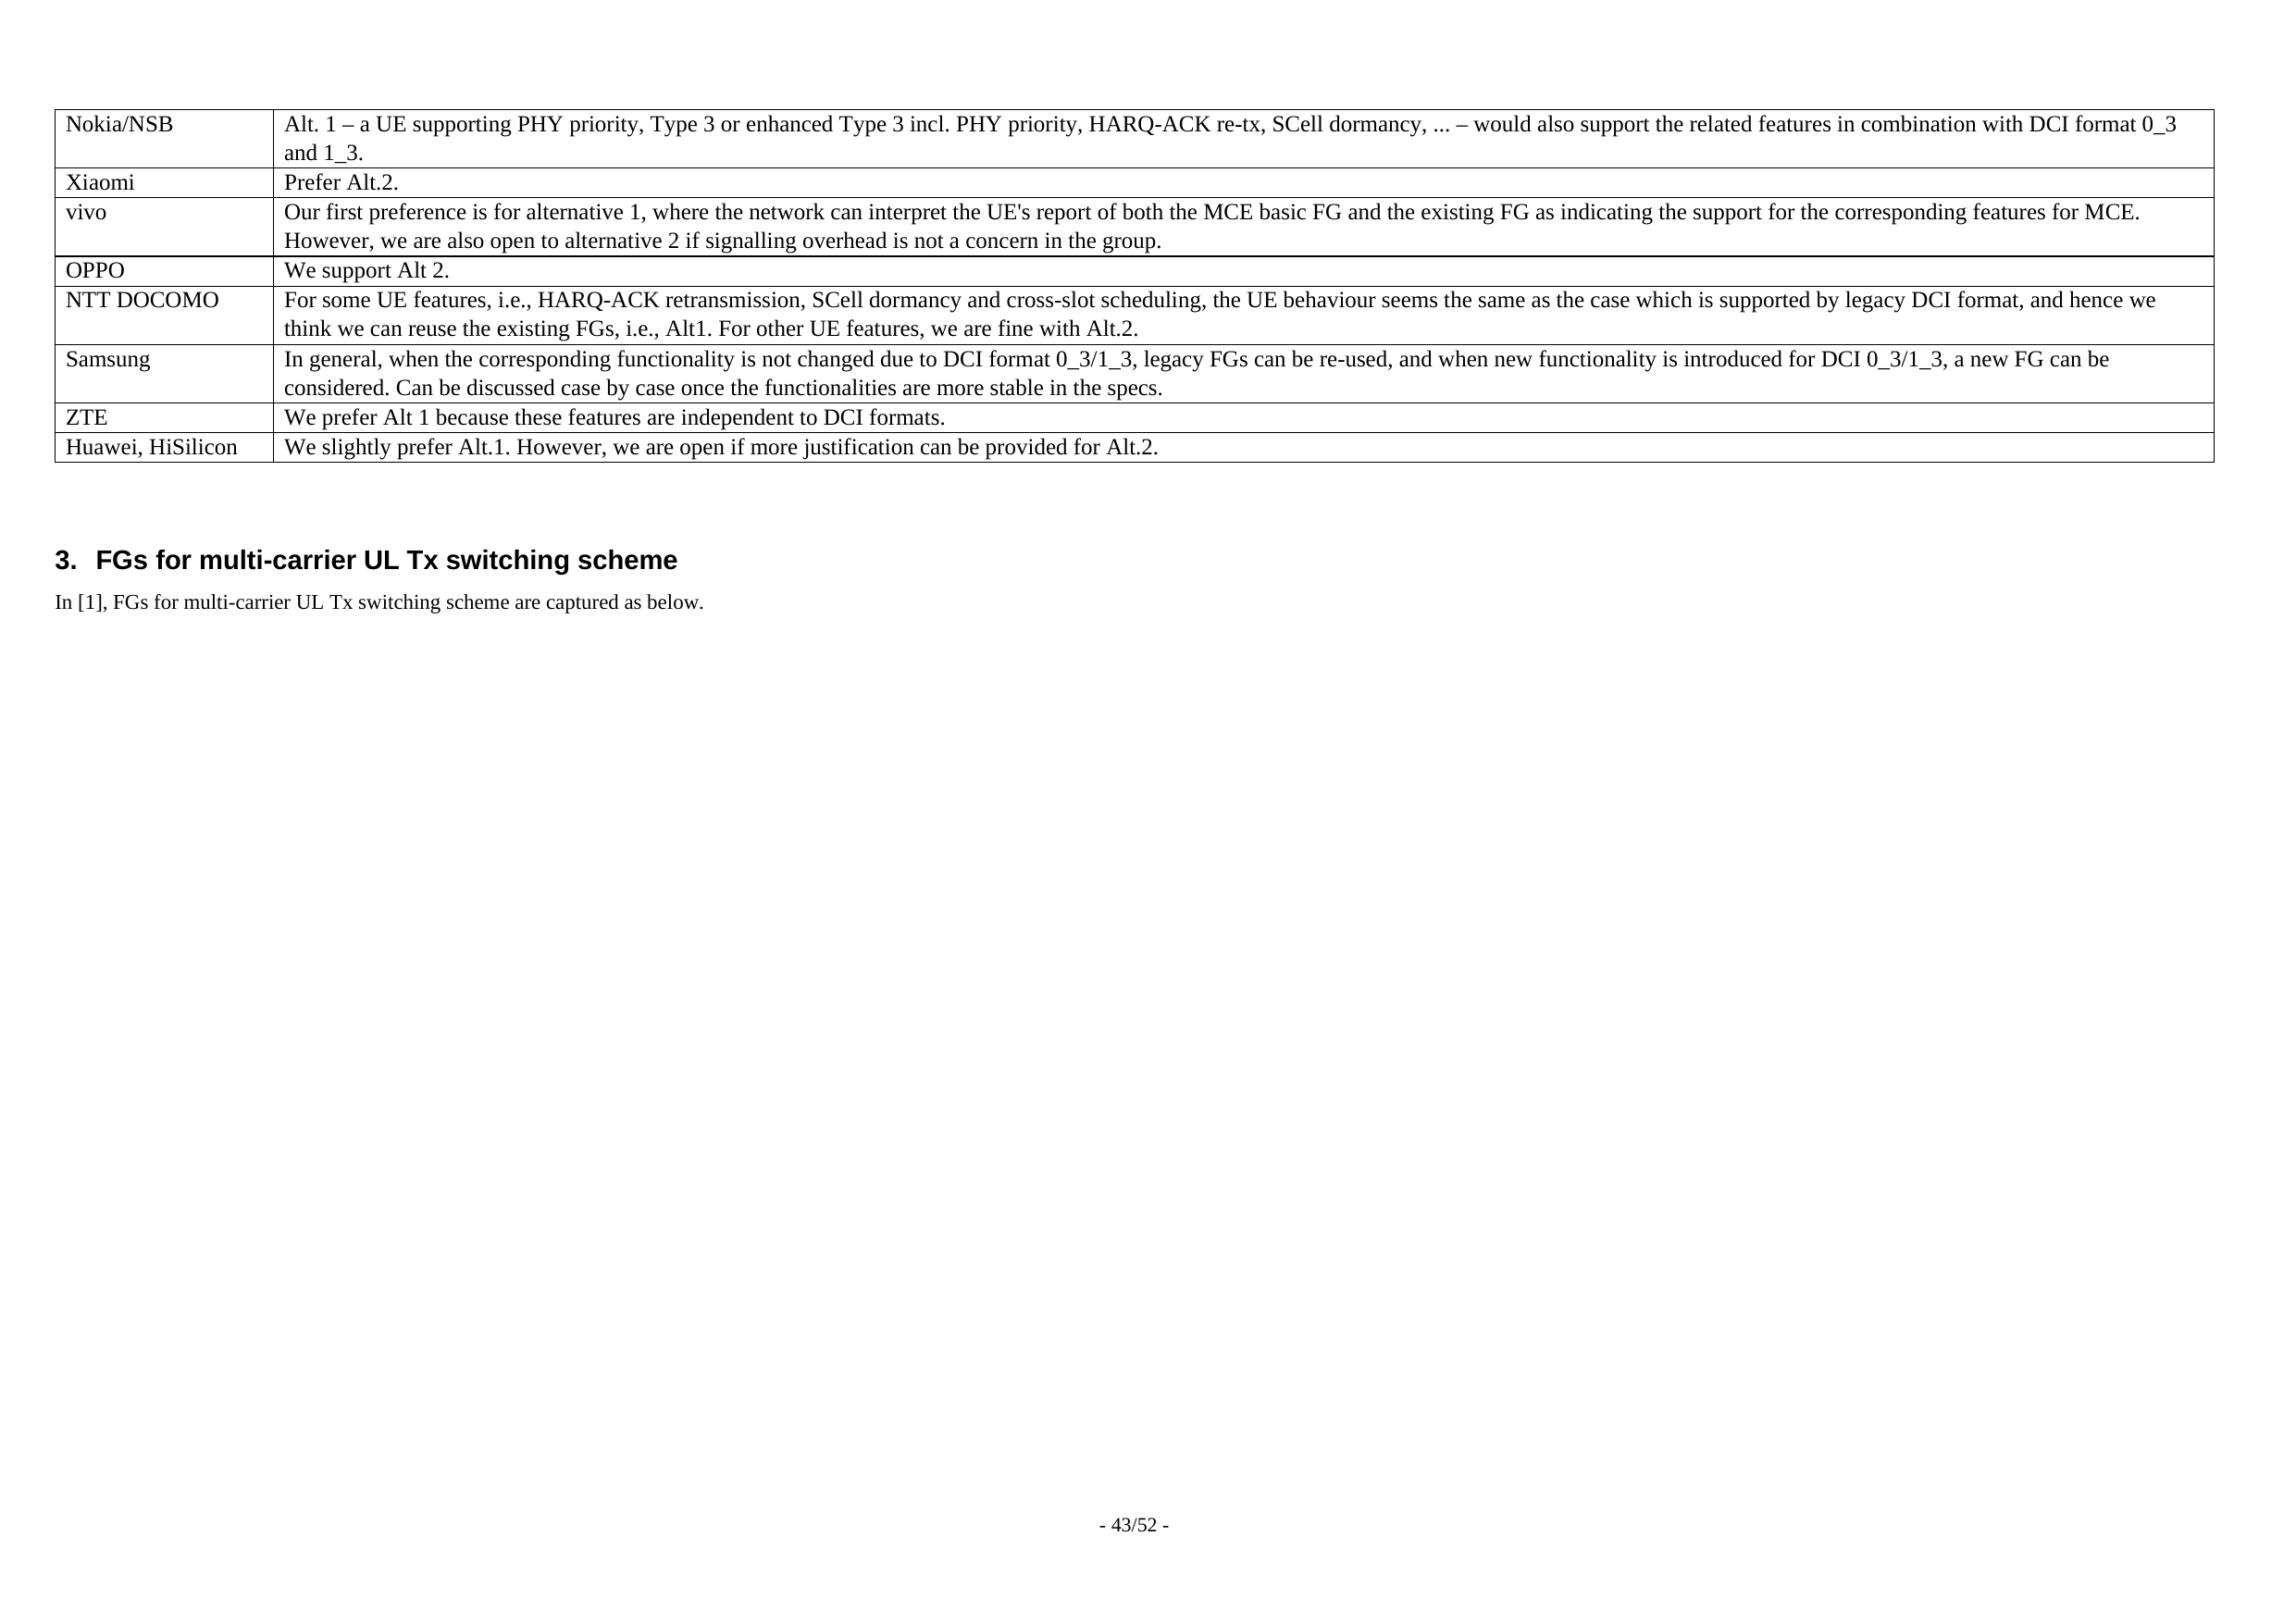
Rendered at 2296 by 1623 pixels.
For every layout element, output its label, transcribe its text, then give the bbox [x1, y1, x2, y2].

table_cell For some UE features, i.e., HARQ-ACK retransmission, SCell dormancy and cross-slot scheduling, the UE behaviour seems the same as the case which is supported by legacy DCI format, and hence we think we can reuse the existing FGs, i.e., Alt1. For other UE features, we are fine with Alt.2. [274, 287, 2214, 344]
text In [1], FGs for multi-carrier UL Tx switching scheme are captured as below. [55, 589, 2214, 613]
table_cell Samsung [56, 345, 273, 403]
table_cell We support Alt 2. [274, 257, 2214, 285]
table_cell Prefer Alt.2. [274, 168, 2214, 197]
table_cell NTT DOCOMO [56, 287, 273, 344]
table_cell We prefer Alt 1 because these features are independent to DCI formats. [274, 403, 2214, 432]
table_cell Our first preference is for alternative 1, where the network can interpret the UE's report of both the MCE basic FG and the existing FG as indicating the support for the corresponding features for MCE. However, we are also open to alternative 2 if signalling overhead is not a concern in the group. [274, 198, 2214, 255]
table_cell Xiaomi [56, 168, 273, 197]
table_cell Huawei, HiSilicon [56, 433, 273, 462]
table_cell Nokia/NSB [56, 110, 273, 167]
table_cell In general, when the corresponding functionality is not changed due to DCI format 0_3/1_3, legacy FGs can be re-used, and when new functionality is introduced for DCI 0_3/1_3, a new FG can be considered. Can be discussed case by case once the functionalities are more stable in the specs. [274, 345, 2214, 403]
table_cell We slightly prefer Alt.1. However, we are open if more justification can be provided for Alt.2. [274, 433, 2214, 462]
subtitle FGs for multi-carrier UL Tx switching scheme [55, 544, 2214, 576]
table_cell vivo [56, 198, 273, 255]
table_cell Alt. 1 – a UE supporting PHY priority, Type 3 or enhanced Type 3 incl. PHY priority, HARQ-ACK re-tx, SCell dormancy, ... – would also support the related features in combination with DCI format 0_3 and 1_3. [274, 110, 2214, 167]
table_cell ZTE [56, 403, 273, 432]
table_cell OPPO [56, 257, 273, 285]
